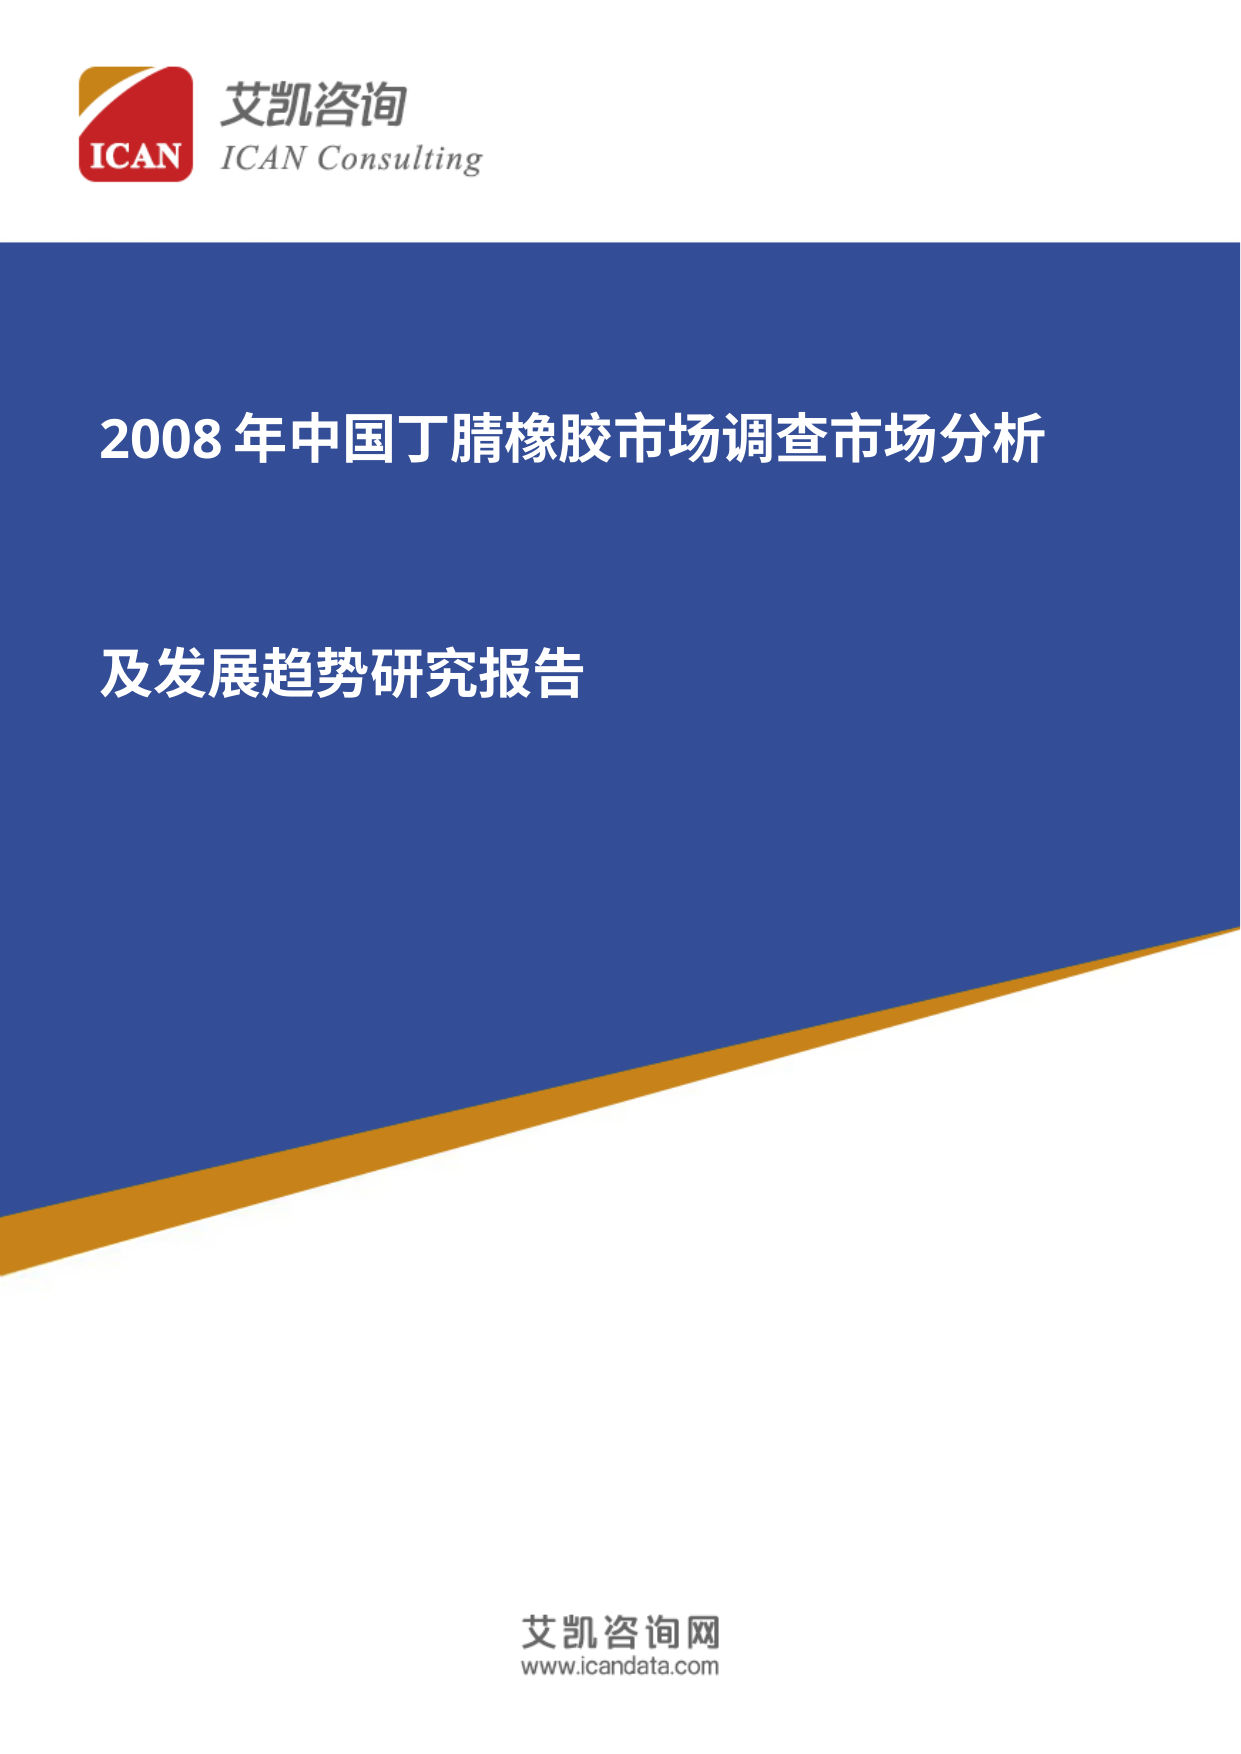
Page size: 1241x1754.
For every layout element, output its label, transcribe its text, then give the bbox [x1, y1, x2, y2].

picture [0, 5, 1241, 1754]
subtitle 2008年中国丁腈橡胶市场调查市场分析及发展趋势研究报告 [99, 386, 1053, 718]
